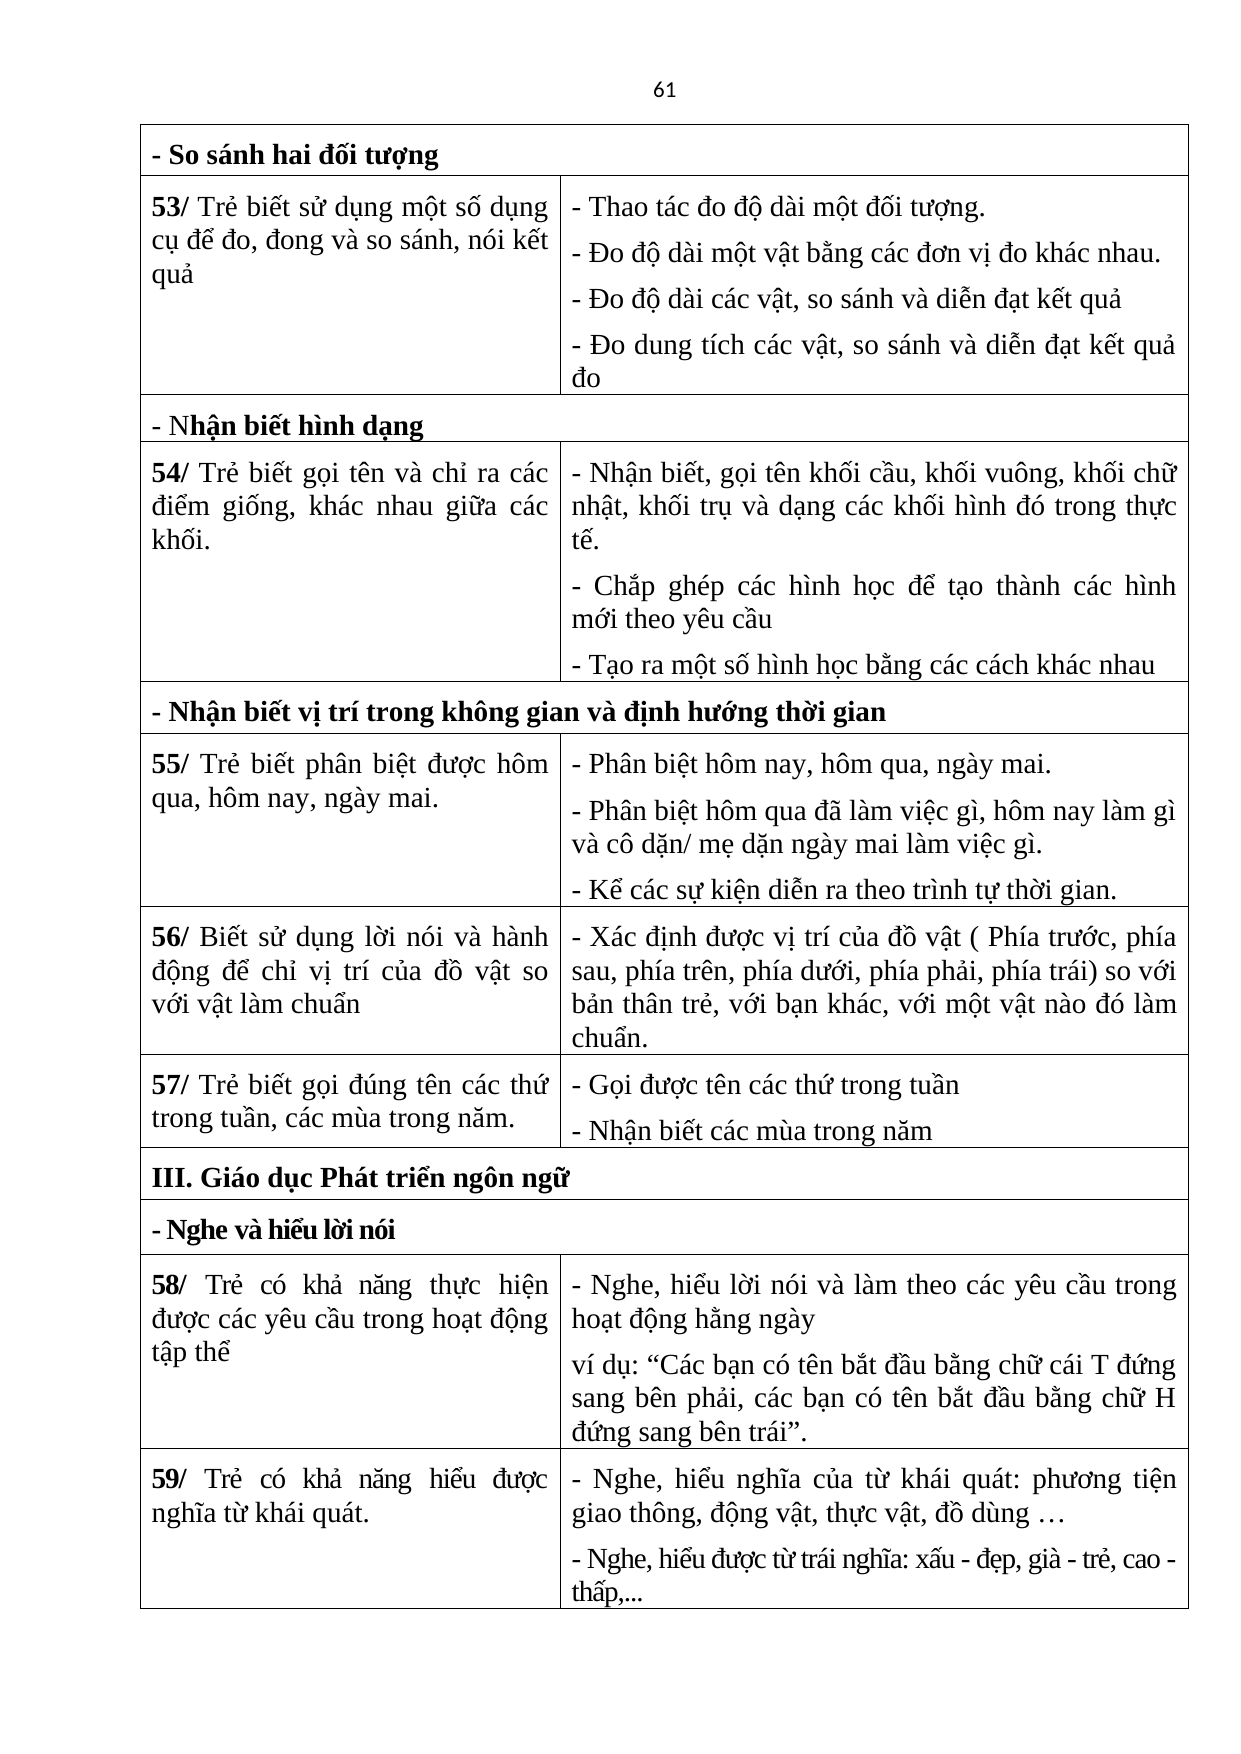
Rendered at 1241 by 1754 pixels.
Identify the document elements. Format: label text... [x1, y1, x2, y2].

table_cell - Gọi được tên các thứ trong tuần - Nhận biết các mùa trong năm [561, 1055, 1188, 1147]
table_cell 54/ Trẻ biết gọi tên và chỉ ra các điểm giống, khác nhau giữa các khối. [141, 442, 560, 681]
table_cell - Phân biệt hôm nay, hôm qua, ngày mai. - Phân biệt hôm qua đã làm việc gì, hôm nay làm gì và cô dặn/ mẹ dặn ngày mai làm việc gì. - Kể các sự kiện diễn ra theo trình tự thời gian. [561, 734, 1188, 906]
table_cell 56/ Biết sử dụng lời nói và hành động để chỉ vị trí của đồ vật so với vật làm chuẩn [141, 907, 560, 1053]
table_cell 53/ Trẻ biết sử dụng một số dụng cụ để đo, đong và so sánh, nói kết quả [141, 176, 560, 394]
table_cell - Nhận biết vị trí trong không gian và định hướng thời gian [141, 682, 1188, 733]
table_cell - Nghe và hiểu lời nói [141, 1200, 1188, 1254]
table_cell - Nghe, hiểu nghĩa của từ khái quát: phương tiện giao thông, động vật, thực vật, đồ dùng … - Nghe, hiểu được từ trái nghĩa: xấu - đẹp, già - trẻ, cao - thấp,... [561, 1449, 1188, 1608]
table_cell 59/ Trẻ có khả năng hiểu được nghĩa từ khái quát. [141, 1449, 560, 1608]
table_cell - Thao tác đo độ dài một đối tượng. - Đo độ dài một vật bằng các đơn vị đo khác nhau. - Đo độ dài các vật, so sánh và diễn đạt kết quả - Đo dung tích các vật, so sánh và diễn đạt kết quả đo [561, 176, 1188, 394]
table_cell - Xác định được vị trí của đồ vật ( Phía trước, phía sau, phía trên, phía dưới, phía phải, phía trái) so với bản thân trẻ, với bạn khác, với một vật nào đó làm chuẩn. [561, 907, 1188, 1053]
table_cell III. Giáo dục Phát triển ngôn ngữ [141, 1148, 1188, 1199]
table_cell - So sánh hai đối tượng [141, 125, 1188, 175]
table_cell 57/ Trẻ biết gọi đúng tên các thứ trong tuần, các mùa trong năm. [141, 1055, 560, 1147]
table_cell 55/ Trẻ biết phân biệt được hôm qua, hôm nay, ngày mai. [141, 734, 560, 906]
table_cell - Nhận biết hình dạng [141, 395, 1188, 441]
table_cell - Nhận biết, gọi tên khối cầu, khối vuông, khối chữ nhật, khối trụ và dạng các khối hình đó trong thực tế. - Chắp ghép các hình học để tạo thành các hình mới theo yêu cầu - Tạo ra một số hình học bằng các cách khác nhau [561, 442, 1188, 681]
table_cell 58/ Trẻ có khả năng thực hiện được các yêu cầu trong hoạt động tập thể [141, 1255, 560, 1448]
table_cell - Nghe, hiểu lời nói và làm theo các yêu cầu trong hoạt động hằng ngày ví dụ: “Các bạn có tên bắt đầu bằng chữ cái T đứng sang bên phải, các bạn có tên bắt đầu bằng chữ H đứng sang bên trái”. [561, 1255, 1188, 1448]
